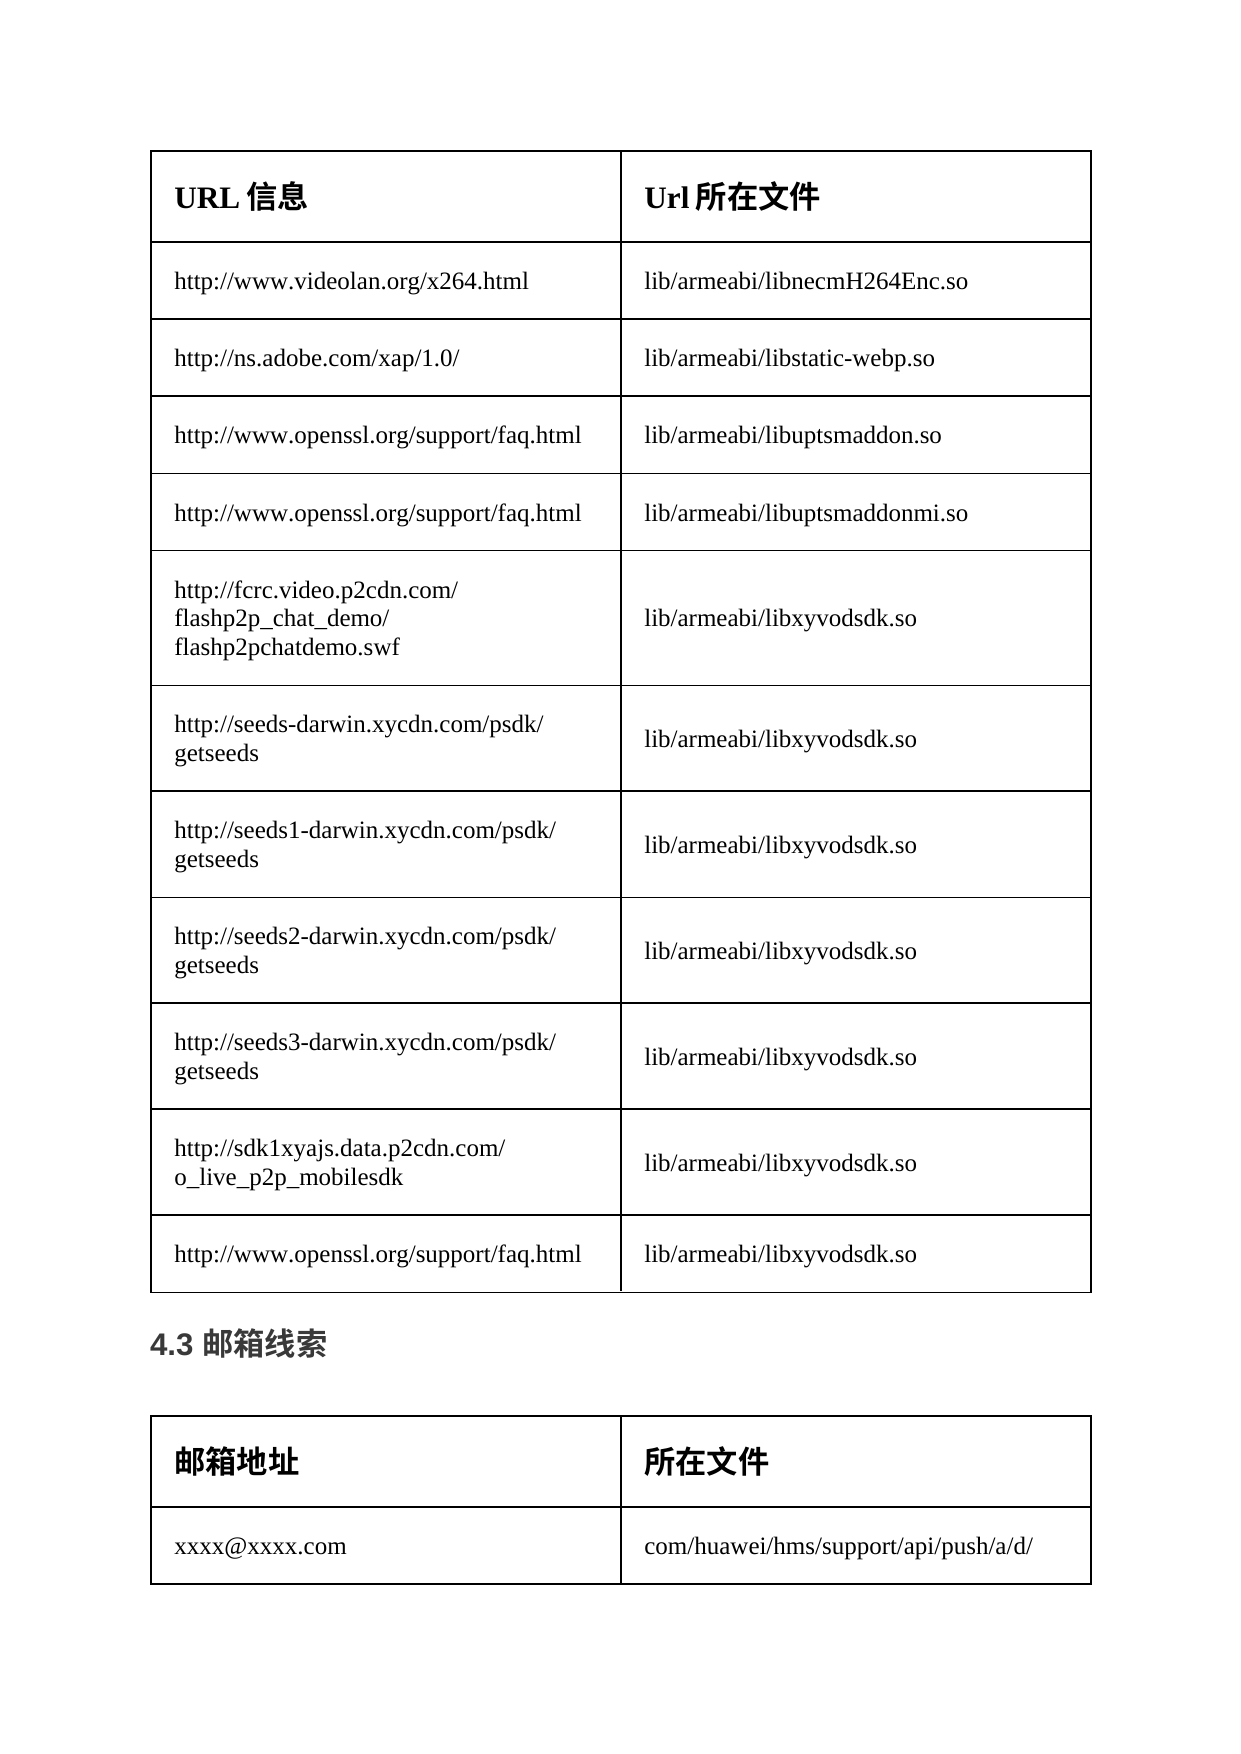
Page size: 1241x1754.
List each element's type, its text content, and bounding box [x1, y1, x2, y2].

table_cell lib/armeabi/libuptsmaddonmi.so [622, 474, 1090, 550]
table_cell lib/armeabi/libxyvodsdk.so [622, 792, 1090, 896]
table_cell http://ns.adobe.com/xap/1.0/ [152, 320, 620, 395]
table_header 邮箱地址 [152, 1417, 620, 1506]
table_cell http://www.openssl.org/support/faq.html [152, 474, 620, 550]
table_cell http://seeds3-darwin.xycdn.com/psdk/getseeds [152, 1004, 620, 1108]
table_cell lib/armeabi/libxyvodsdk.so [622, 1110, 1090, 1214]
table_cell http://fcrc.video.p2cdn.com/flashp2p_chat_demo/flashp2pchatdemo.swf [152, 551, 620, 684]
table_cell http://www.videolan.org/x264.html [152, 243, 620, 318]
table_cell xxxx@xxxx.com [152, 1508, 620, 1583]
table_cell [622, 1508, 1090, 1583]
table_cell http://seeds2-darwin.xycdn.com/psdk/getseeds [152, 898, 620, 1002]
table_cell lib/armeabi/libxyvodsdk.so [622, 686, 1090, 790]
table_cell lib/armeabi/libstatic-webp.so [622, 320, 1090, 395]
table_cell lib/armeabi/libuptsmaddon.so [622, 397, 1090, 473]
table_cell lib/armeabi/libxyvodsdk.so [622, 1216, 1090, 1291]
table_header URL信息 [152, 152, 620, 241]
table_header Url所在文件 [622, 152, 1090, 241]
table_cell lib/armeabi/libxyvodsdk.so [622, 551, 1090, 684]
table_cell lib/armeabi/libnecmH264Enc.so [622, 243, 1090, 318]
table_cell http://www.openssl.org/support/faq.html [152, 1216, 620, 1291]
table_cell http://seeds-darwin.xycdn.com/psdk/getseeds [152, 686, 620, 790]
subtitle 4.3 邮箱线索 [150, 1322, 1090, 1365]
table_cell http://sdk1xyajs.data.p2cdn.com/o_live_p2p_mobilesdk [152, 1110, 620, 1214]
table_header 所在文件 [622, 1417, 1090, 1506]
table_cell http://www.openssl.org/support/faq.html [152, 397, 620, 473]
table_cell http://seeds1-darwin.xycdn.com/psdk/getseeds [152, 792, 620, 896]
table_cell lib/armeabi/libxyvodsdk.so [622, 898, 1090, 1002]
table_cell lib/armeabi/libxyvodsdk.so [622, 1004, 1090, 1108]
